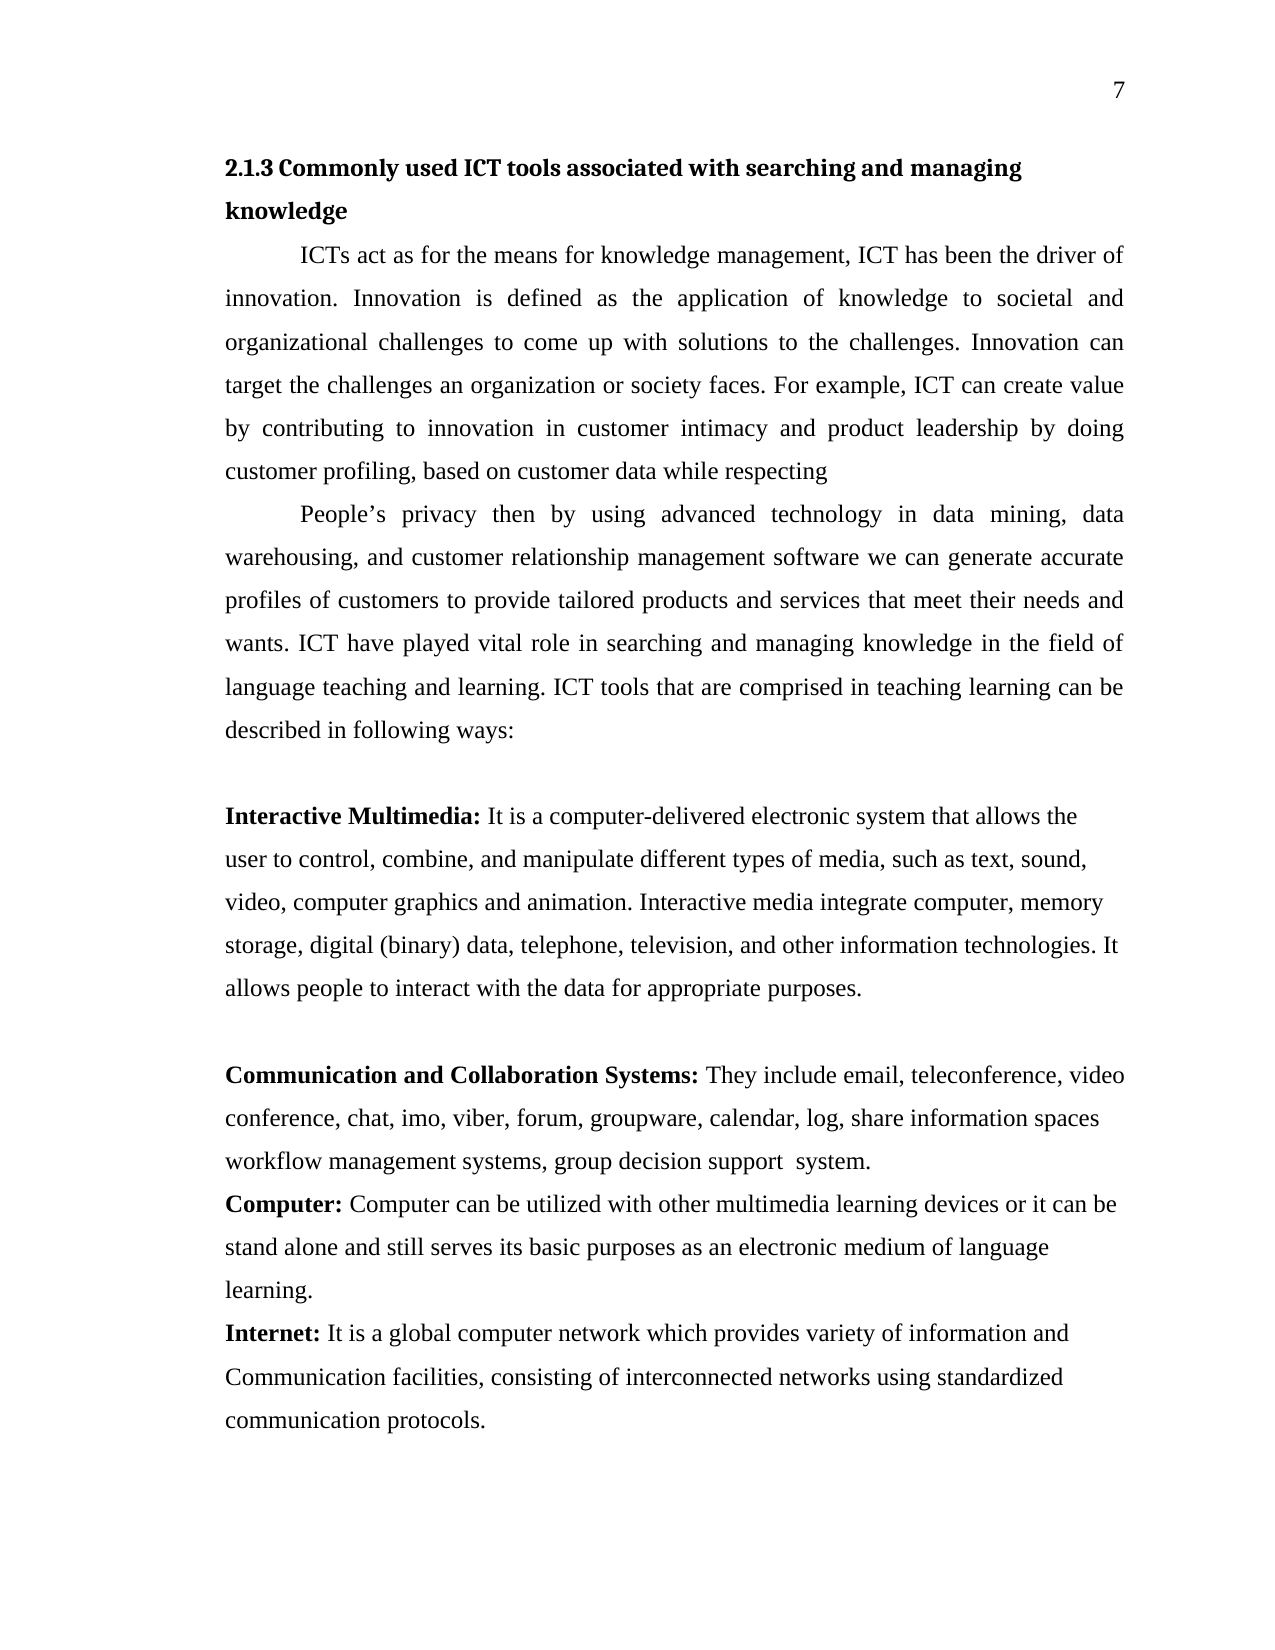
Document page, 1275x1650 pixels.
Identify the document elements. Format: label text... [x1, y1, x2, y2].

text Internet: It is a global computer network which provides variety of information and Communication facilities, consisting of interconnected networks using standardized communication protocols. [225, 1318, 1125, 1433]
text Computer: Computer can be utilized with other multimedia learning devices or it can be stand alone and still serves its basic purposes as an electronic medium of language learning. [225, 1189, 1125, 1304]
subtitle 2.1.3 Commonly used ICT tools associated with searching and managing knowledge [225, 154, 1125, 226]
text People’s privacy then by using advanced technology in data mining, data warehousing, and customer relationship management software we can generate accurate profiles of customers to provide tailored products and services that meet their needs and wants. ICT have played vital role in searching and managing knowledge in the field of language teaching and learning. ICT tools that are comprised in teaching learning can be described in following ways: [225, 499, 1125, 743]
text Interactive Multimedia: It is a computer-delivered electronic system that allows the user to control, combine, and manipulate different types of media, such as text, sound, video, computer graphics and animation. Interactive media integrate computer, memory storage, digital (binary) data, telephone, television, and other information technologies. It allows people to interact with the data for appropriate purposes. [225, 801, 1125, 1002]
text ICTs act as for the means for knowledge management, ICT has been the driver of innovation. Innovation is defined as the application of knowledge to societal and organizational challenges to come up with solutions to the challenges. Innovation can target the challenges an organization or society faces. For example, ICT can create value by contributing to innovation in customer intimacy and product leadership by doing customer profiling, based on customer data while respecting [225, 240, 1125, 485]
text Communication and Collaboration Systems: They include email, teleconference, video conference, chat, imo, viber, forum, groupware, calendar, log, share information spaces workflow management systems, group decision support system. [225, 1060, 1125, 1175]
